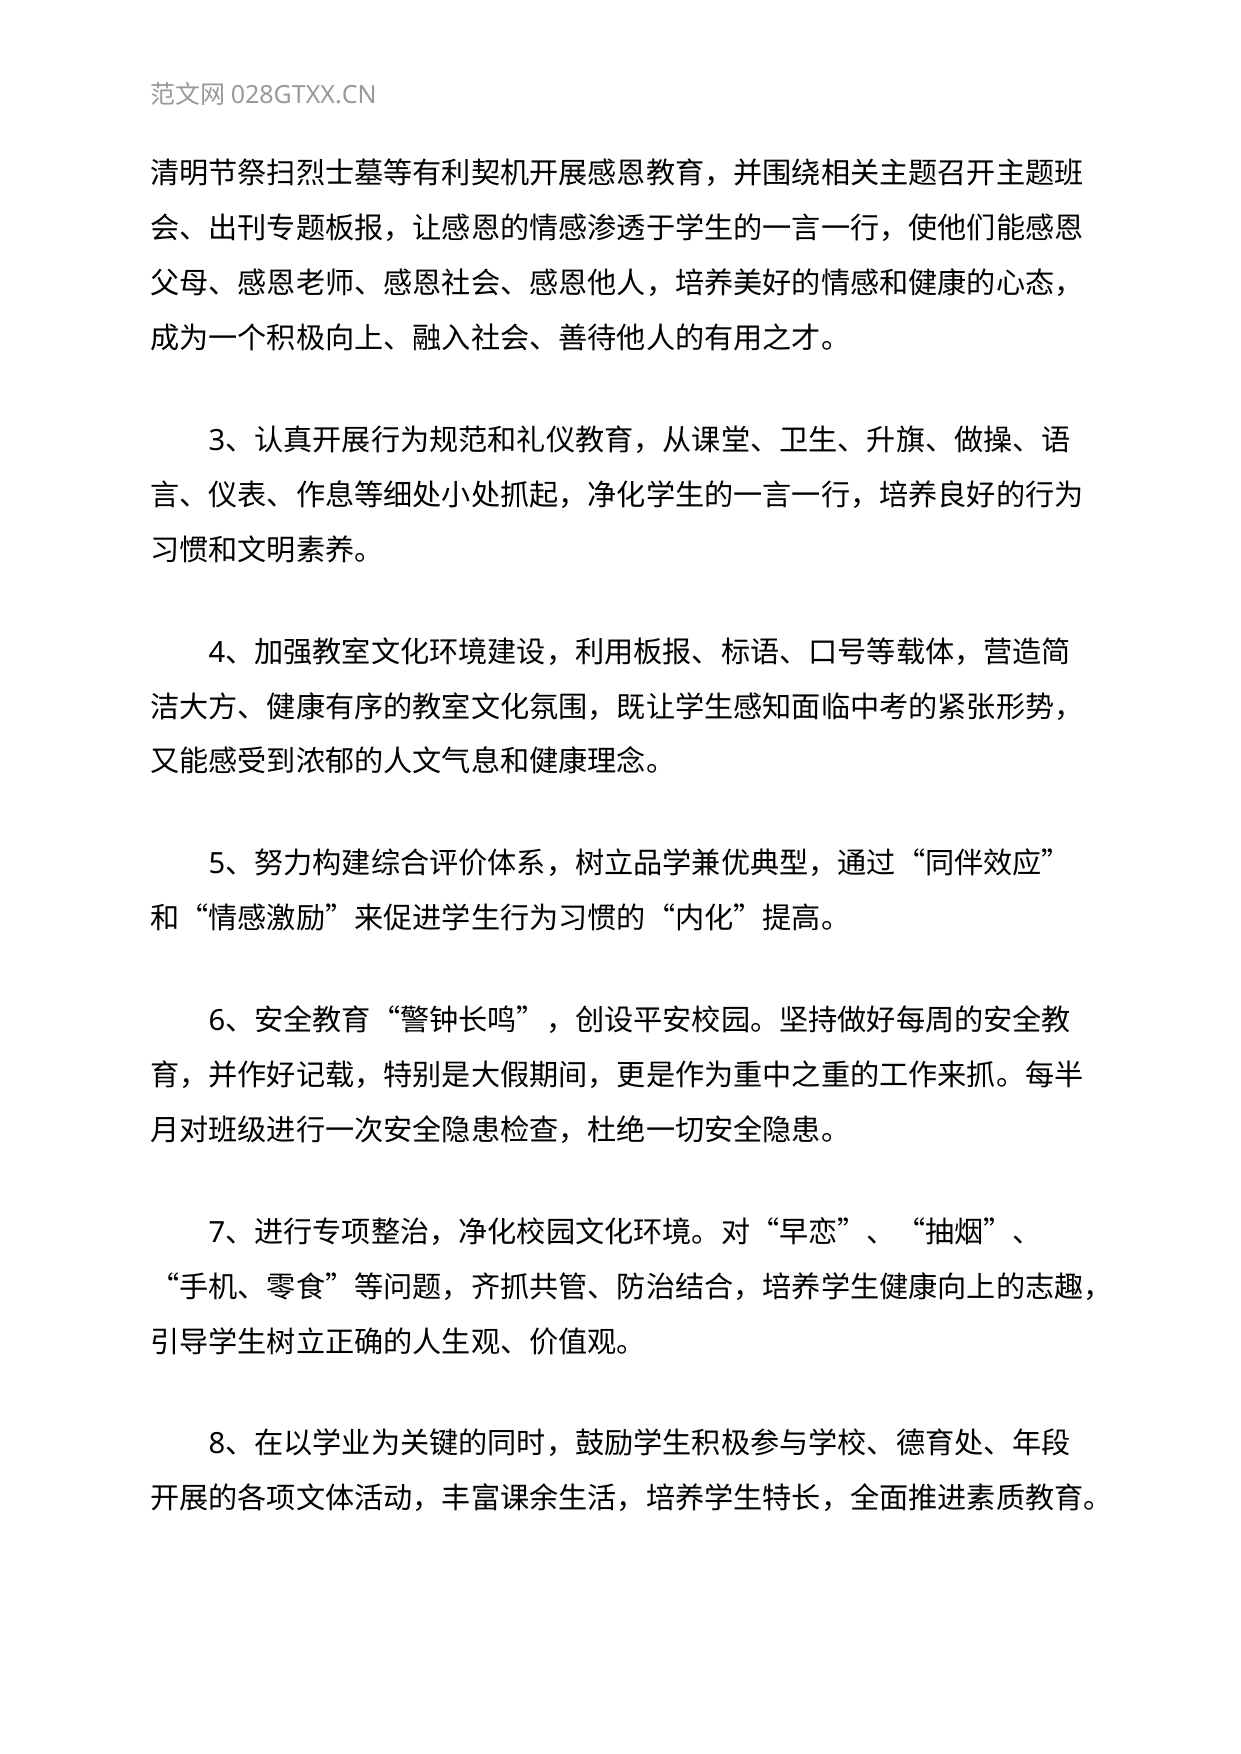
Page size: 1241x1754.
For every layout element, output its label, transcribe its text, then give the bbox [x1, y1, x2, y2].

text 4、加强教室文化环境建设，利用板报、标语、口号等载体，营造简洁大方、健康有序的教室文化氛围，既让学生感知面临中考的紧张形势，又能感受到浓郁的人文气息和健康理念。 [150, 628, 1090, 780]
text 7、进行专项整治，净化校园文化环境。对“早恋”、“抽烟”、“手机、零食”等问题，齐抓共管、防治结合，培养学生健康向上的志趣，引导学生树立正确的人生观、价值观。 [150, 1208, 1090, 1360]
text 5、努力构建综合评价体系，树立品学兼优典型，通过“同伴效应”和“情感激励”来促进学生行为习惯的“内化”提高。 [150, 840, 1090, 937]
text 6、安全教育“警钟长鸣”，创设平安校园。坚持做好每周的安全教育，并作好记载，特别是大假期间，更是作为重中之重的工作来抓。每半月对班级进行一次安全隐患检查，杜绝一切安全隐患。 [150, 997, 1090, 1149]
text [150, 150, 1090, 357]
text 3、认真开展行为规范和礼仪教育，从课堂、卫生、升旗、做操、语言、仪表、作息等细处小处抓起，净化学生的一言一行，培养良好的行为习惯和文明素养。 [150, 416, 1090, 569]
text 8、在以学业为关键的同时，鼓励学生积极参与学校、德育处、年段开展的各项文体活动，丰富课余生活，培养学生特长，全面推进素质教育。 [150, 1420, 1090, 1517]
